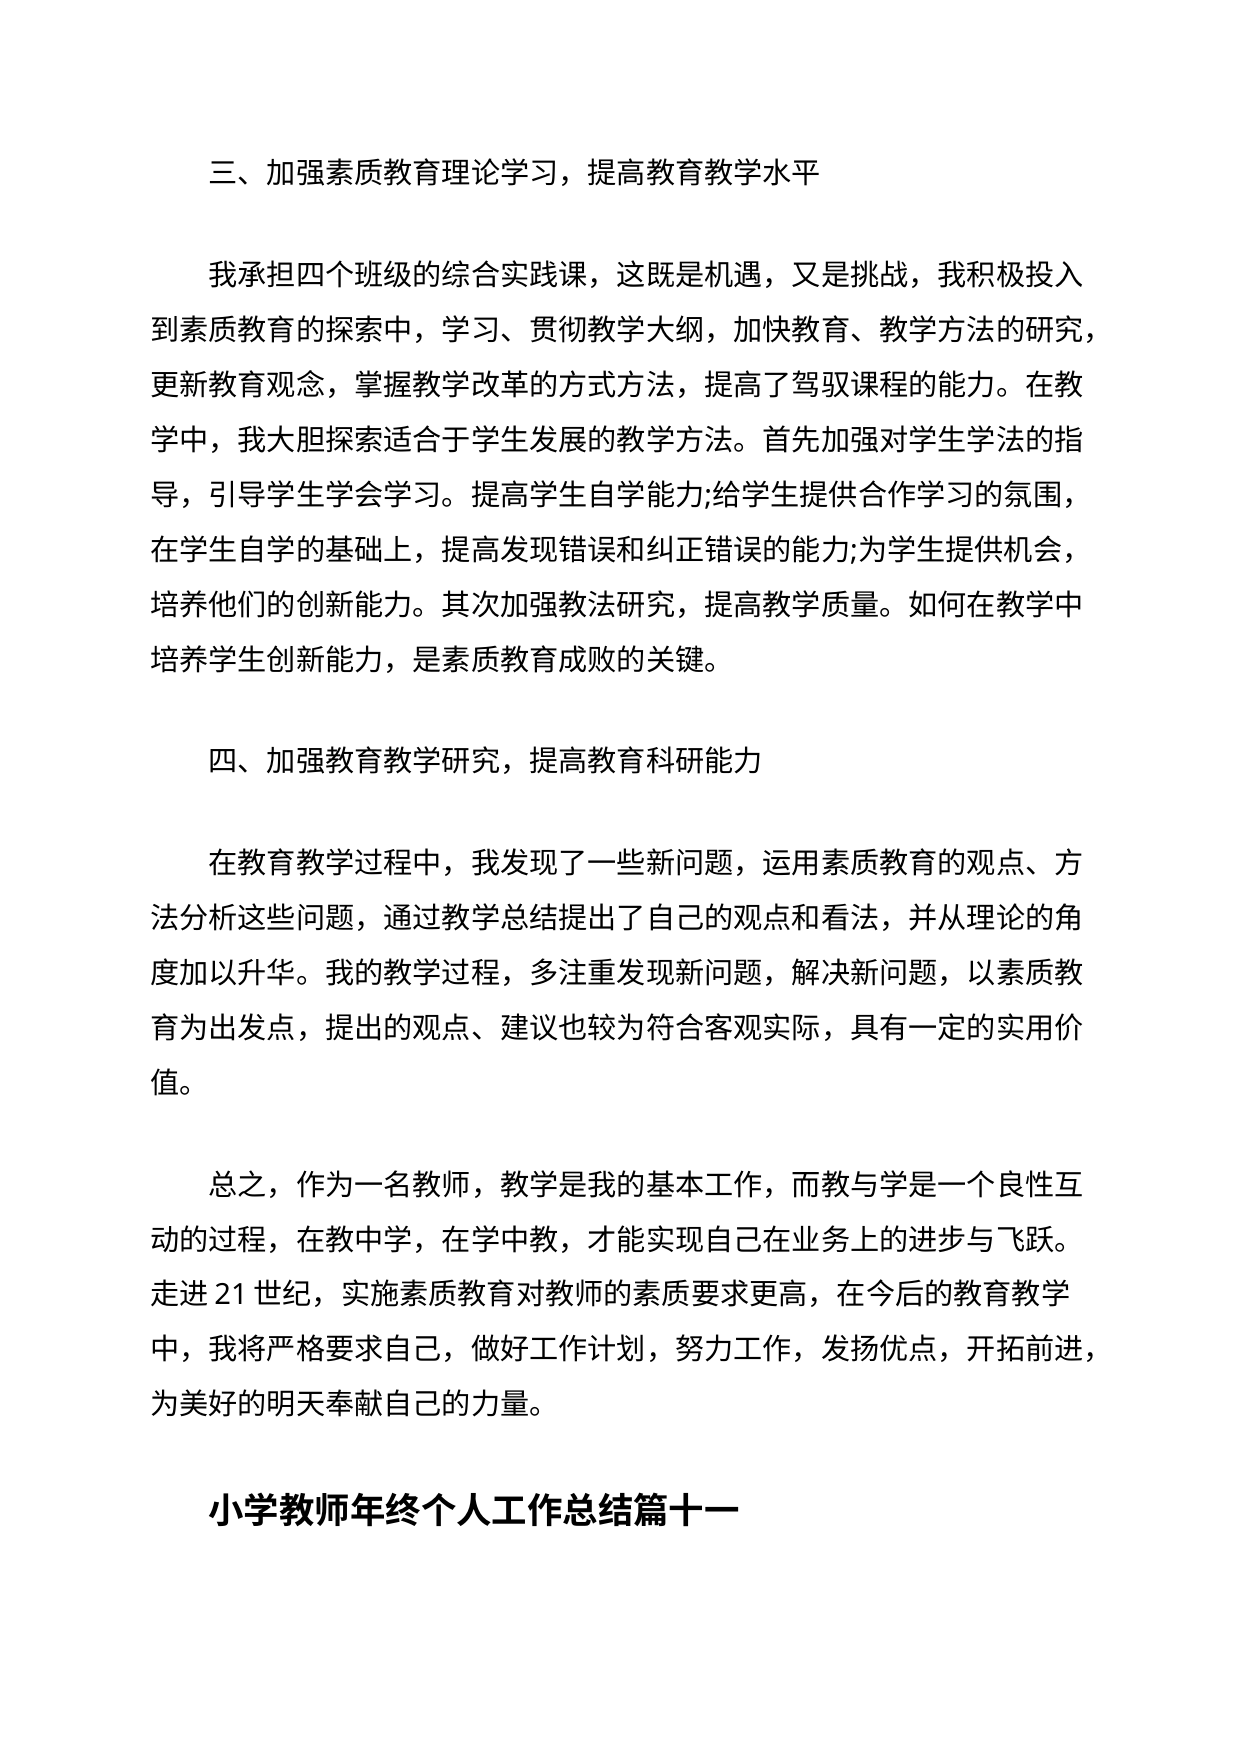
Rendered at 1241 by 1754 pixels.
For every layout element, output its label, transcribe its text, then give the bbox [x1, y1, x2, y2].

text 三、加强素质教育理论学习，提高教育教学水平 [150, 150, 1090, 192]
text 总之，作为一名教师，教学是我的基本工作，而教与学是一个良性互动的过程，在教中学，在学中教，才能实现自己在业务上的进步与飞跃。走进21世纪，实施素质教育对教师的素质要求更高，在今后的教育教学中，我将严格要求自己，做好工作计划，努力工作，发扬优点，开拓前进，为美好的明天奉献自己的力量。 [150, 1161, 1090, 1423]
text 四、加强教育教学研究，提高教育科研能力 [150, 738, 1090, 780]
text 在教育教学过程中，我发现了一些新问题，运用素质教育的观点、方法分析这些问题，通过教学总结提出了自己的观点和看法，并从理论的角度加以升华。我的教学过程，多注重发现新问题，解决新问题，以素质教育为出发点，提出的观点、建议也较为符合客观实际，具有一定的实用价值。 [150, 840, 1090, 1102]
text 我承担四个班级的综合实践课，这既是机遇，又是挑战，我积极投入到素质教育的探索中，学习、贯彻教学大纲，加快教育、教学方法的研究，更新教育观念，掌握教学改革的方式方法，提高了驾驭课程的能力。在教学中，我大胆探索适合于学生发展的教学方法。首先加强对学生学法的指导，引导学生学会学习。提高学生自学能力;给学生提供合作学习的氛围，在学生自学的基础上，提高发现错误和纠正错误的能力;为学生提供机会，培养他们的创新能力。其次加强教法研究，提高教学质量。如何在教学中培养学生创新能力，是素质教育成败的关键。 [150, 252, 1090, 678]
text 小学教师年终个人工作总结篇十一 [150, 1483, 1090, 1534]
